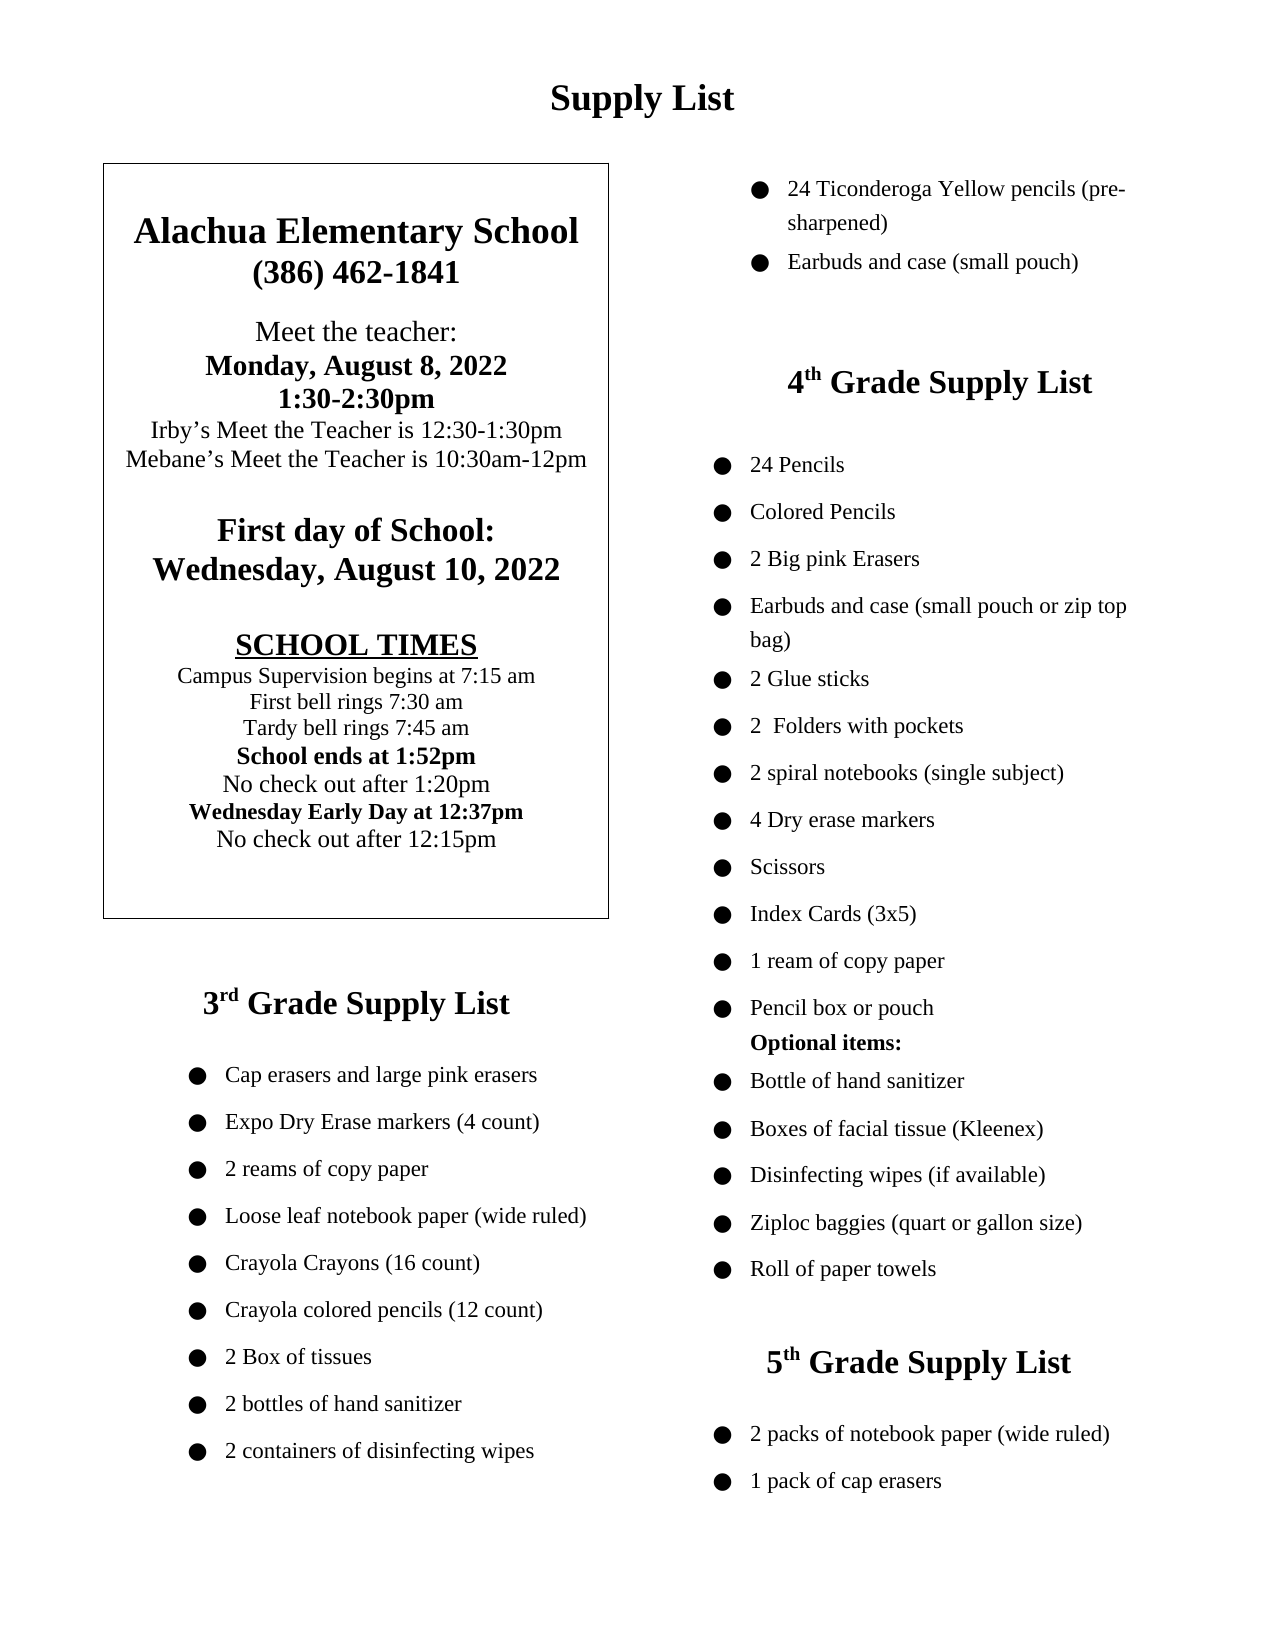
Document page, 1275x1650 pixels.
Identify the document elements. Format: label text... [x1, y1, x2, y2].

list 2 Big pink Erasers [712, 532, 1162, 579]
list 2 Glue sticks [712, 653, 1162, 700]
list 2 spiral notebooks (single subject) [712, 747, 1162, 794]
list 2 Folders with pockets [712, 700, 1162, 747]
text First bell rings 7:30 am [112, 688, 600, 714]
text (386) 462-1841 [112, 252, 600, 290]
list Cap erasers and large pink erasers [187, 1048, 600, 1095]
list 4 Dry erase markers [712, 794, 1162, 841]
list 1 ream of copy paper [712, 935, 1162, 982]
text Irby’s Meet the Teacher is 12:30-1:30pm Mebane’s Meet the Teacher is 10:30am-12pm [112, 415, 600, 472]
text School ends at 1:52pm [112, 741, 600, 769]
list Index Cards (3x5) [712, 888, 1162, 935]
text Optional items: [750, 1029, 1162, 1055]
list 24 Ticonderoga Yellow pencils (pre-sharpened) [750, 162, 1162, 236]
text Meet the teacher: [112, 314, 600, 348]
list Boxes of facial tissue (Kleenex) [712, 1102, 1162, 1149]
text 4th Grade Supply List [787, 362, 1162, 400]
text No check out after 12:15pm [104, 821, 608, 918]
list 2 bottles of hand sanitizer [187, 1377, 600, 1424]
list 24 Pencils [712, 438, 1162, 486]
text Campus Supervision begins at 7:15 am [112, 662, 600, 688]
text Wednesday, August 10, 2022 [112, 549, 600, 587]
list Disinfecting wipes (if available) [712, 1149, 1162, 1196]
text SCHOOL TIMES [112, 626, 600, 662]
list Earbuds and case (small pouch) [750, 236, 1162, 283]
list 2 containers of disinfecting wipes [187, 1424, 600, 1471]
text No check out after 1:20pm [112, 769, 600, 798]
list 2 packs of notebook paper (wide ruled) [712, 1407, 1162, 1454]
list 1 pack of cap erasers [712, 1454, 1162, 1501]
text Wednesday Early Day at 12:37pm [112, 798, 600, 821]
list Earbuds and case (small pouch or zip top bag) [712, 579, 1162, 653]
text 3rd Grade Supply List [112, 984, 600, 1022]
text 5th Grade Supply List [675, 1343, 1162, 1381]
list Crayola colored pencils (12 count) [187, 1283, 600, 1330]
text Monday, August 8, 2022 [112, 348, 600, 381]
list Loose leaf notebook paper (wide ruled) [187, 1189, 600, 1236]
text Tardy bell rings 7:45 am [112, 714, 600, 741]
list Expo Dry Erase markers (4 count) [187, 1095, 600, 1142]
list 2 reams of copy paper [187, 1142, 600, 1189]
list Bottle of hand sanitizer [712, 1055, 1162, 1102]
text First day of School: [112, 511, 600, 549]
list Ziploc baggies (quart or gallon size) [712, 1196, 1162, 1243]
list Roll of paper towels [712, 1243, 1162, 1290]
list Scissors [712, 841, 1162, 888]
list 2 Box of tissues [187, 1330, 600, 1377]
text Alachua Elementary School [112, 209, 600, 252]
list Pencil box or pouch [712, 982, 1162, 1029]
text 1:30-2:30pm [112, 381, 600, 415]
list Crayola Crayons (16 count) [187, 1236, 600, 1283]
list Colored Pencils [712, 486, 1162, 532]
